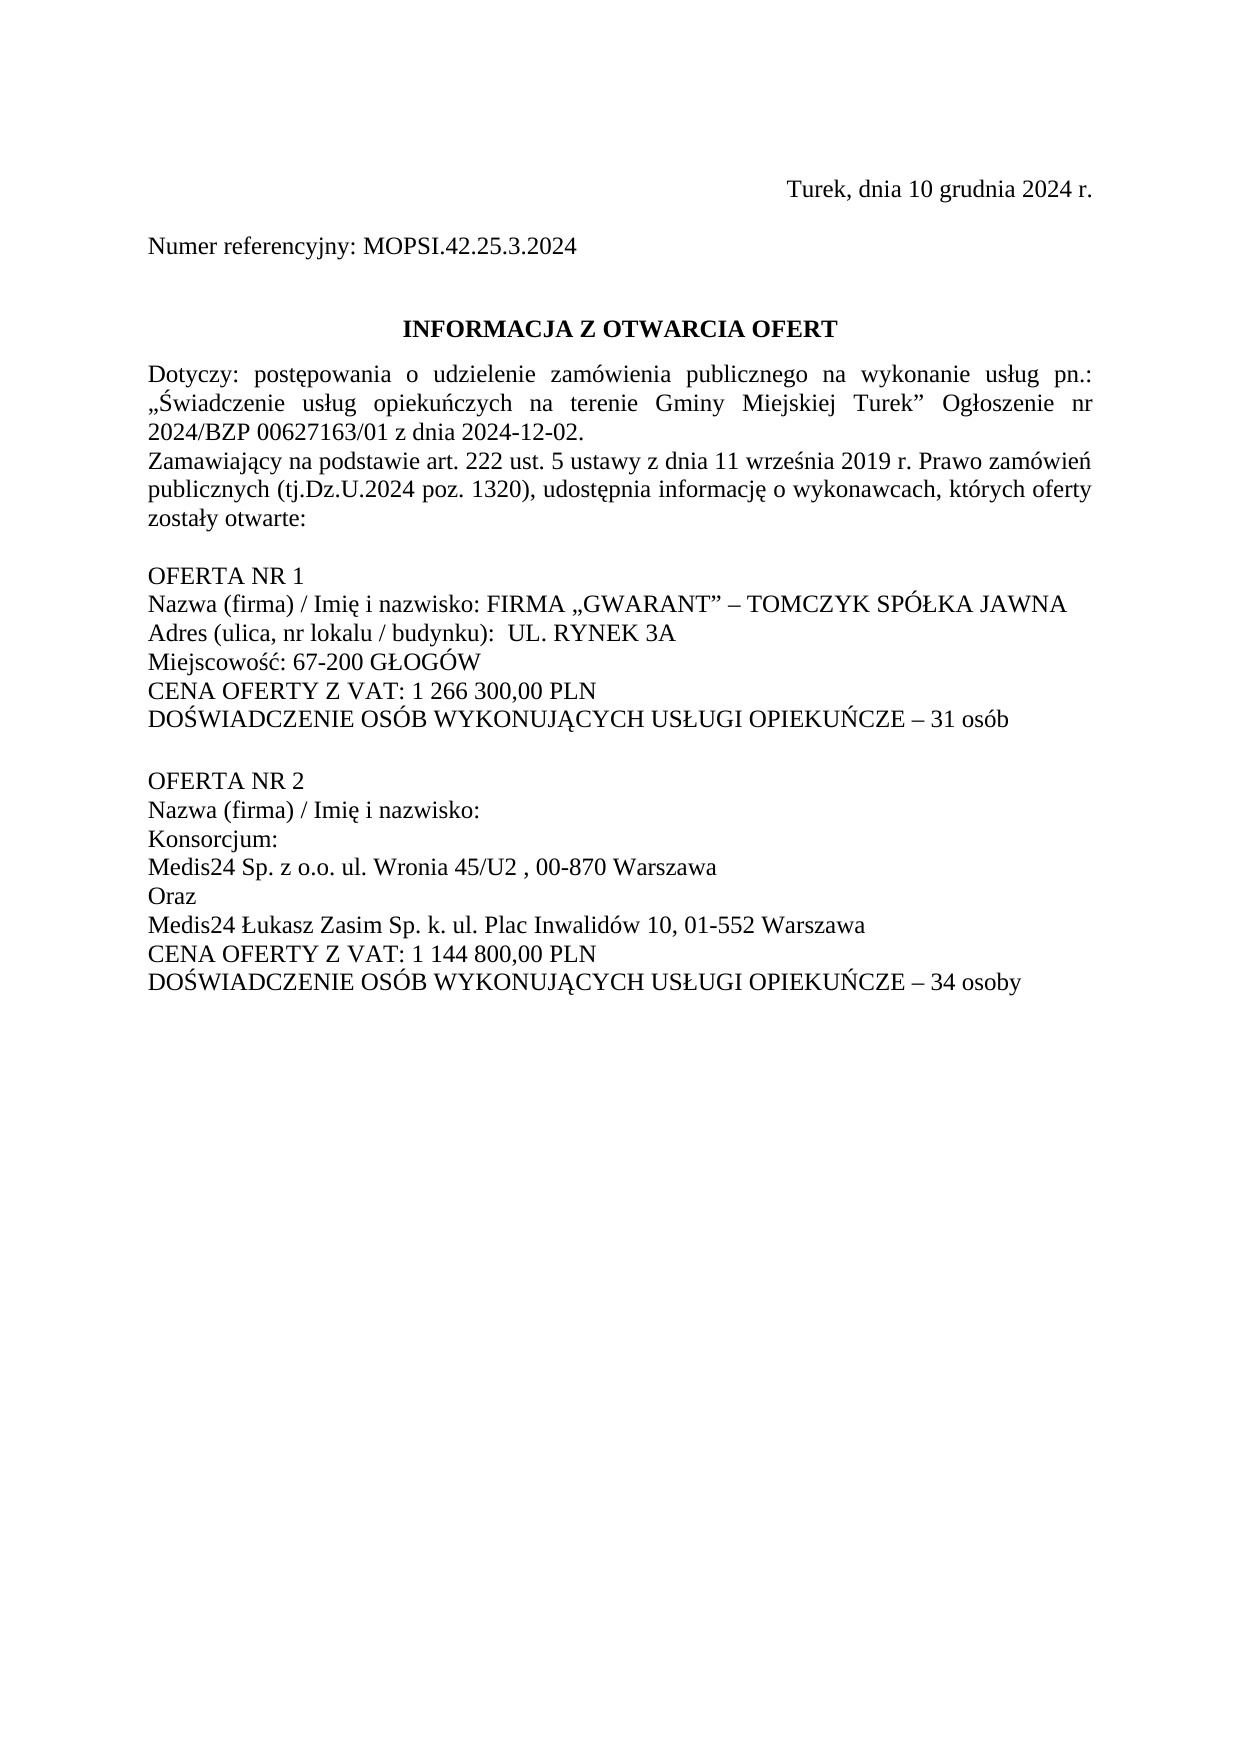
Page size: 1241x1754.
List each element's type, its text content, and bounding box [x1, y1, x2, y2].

text Zamawiający na podstawie art. 222 ust. 5 ustawy z dnia 11 września 2019 r. Prawo zamówień publicznych (tj.Dz.U.2024 poz. 1320), udostępnia informację o wykonawcach, których oferty zostały otwarte: [148, 446, 1093, 532]
text Konsorcjum: [148, 824, 1093, 852]
text CENA OFERTY Z VAT: 1 144 800,00 PLN [148, 939, 1093, 967]
text Dotyczy: postępowania o udzielenie zamówienia publicznego na wykonanie usług pn.: „Świadczenie usług opiekuńczych na terenie Gminy Miejskiej Turek” Ogłoszenie nr 2024/BZP 00627163/01 z dnia 2024-12-02. [148, 359, 1093, 446]
text CENA OFERTY Z VAT: 1 266 300,00 PLN [148, 676, 1093, 704]
text Miejscowość: 67-200 GŁOGÓW [148, 647, 1093, 676]
text Medis24 Łukasz Zasim Sp. k. ul. Plac Inwalidów 10, 01-552 Warszawa [148, 910, 1093, 939]
text OFERTA NR 2 [148, 766, 1093, 795]
text OFERTA NR 1 [148, 561, 1093, 589]
text Nazwa (firma) / Imię i nazwisko: [148, 795, 1093, 824]
text Medis24 Sp. z o.o. ul. Wronia 45/U2 , 00-870 Warszawa [148, 852, 1093, 881]
text Nazwa (firma) / Imię i nazwisko: FIRMA „GWARANT” – TOMCZYK SPÓŁKA JAWNA [148, 589, 1093, 618]
text DOŚWIADCZENIE OSÓB WYKONUJĄCYCH USŁUGI OPIEKUŃCZE – 31 osób [148, 704, 1093, 733]
text DOŚWIADCZENIE OSÓB WYKONUJĄCYCH USŁUGI OPIEKUŃCZE – 34 osoby [148, 967, 1093, 996]
text Adres (ulica, nr lokalu / budynku): UL. RYNEK 3A [148, 618, 1093, 647]
text Numer referencyjny: MOPSI.42.25.3.2024 [148, 231, 1093, 260]
text INFORMACJA Z OTWARCIA OFERT [148, 314, 1093, 343]
text Turek, dnia 10 grudnia 2024 r. [148, 174, 1093, 203]
text Oraz [148, 881, 1093, 910]
